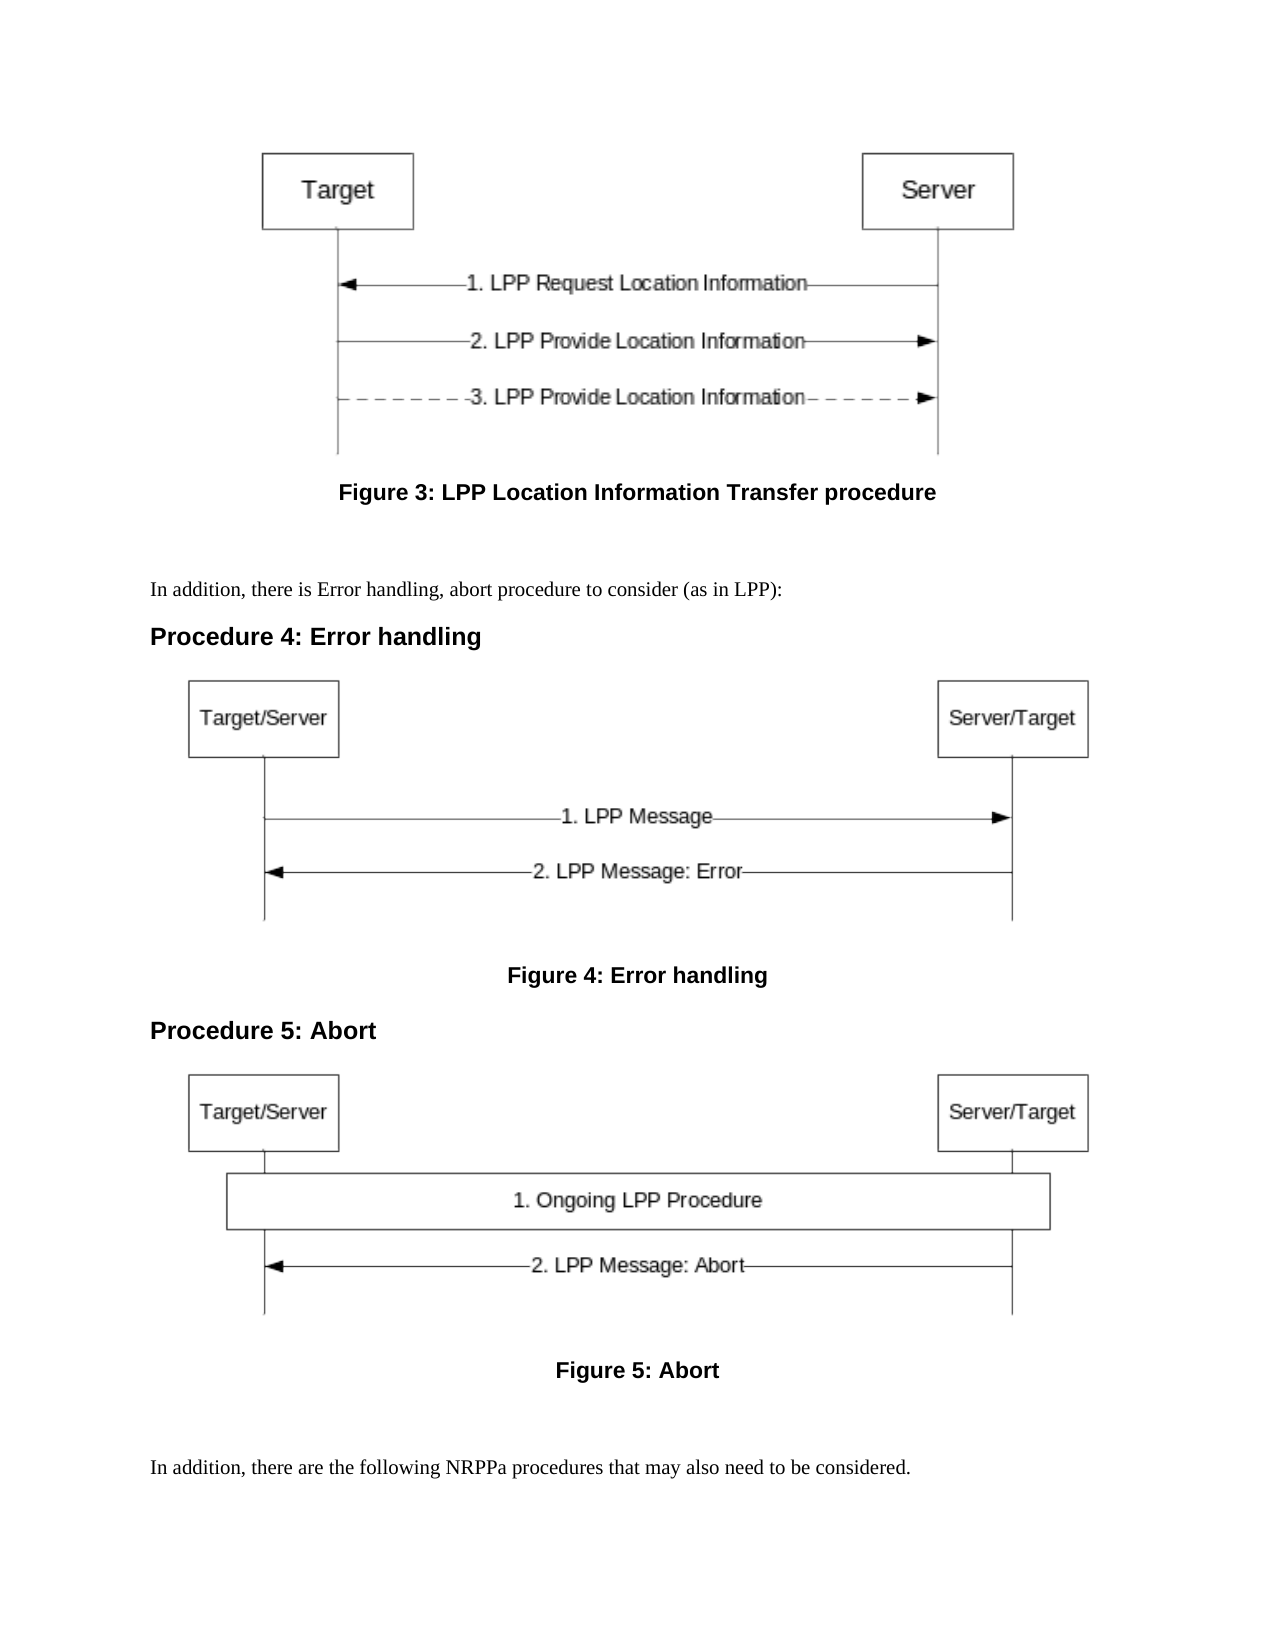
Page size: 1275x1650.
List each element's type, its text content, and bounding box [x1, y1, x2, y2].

text Procedure 4: Error handling [150, 622, 1125, 650]
text Figure 4: Error handling [150, 962, 1125, 989]
text Figure 3: LPP Location Information Transfer procedure [150, 479, 1125, 505]
text In addition, there is Error handling, abort procedure to consider (as in LPP): [150, 577, 1125, 601]
text Procedure 5: Abort [150, 1016, 1125, 1044]
text In addition, there are the following NRPPa procedures that may also need to be considered. [150, 1455, 1125, 1479]
text Figure 5: Abort [150, 1357, 1125, 1383]
